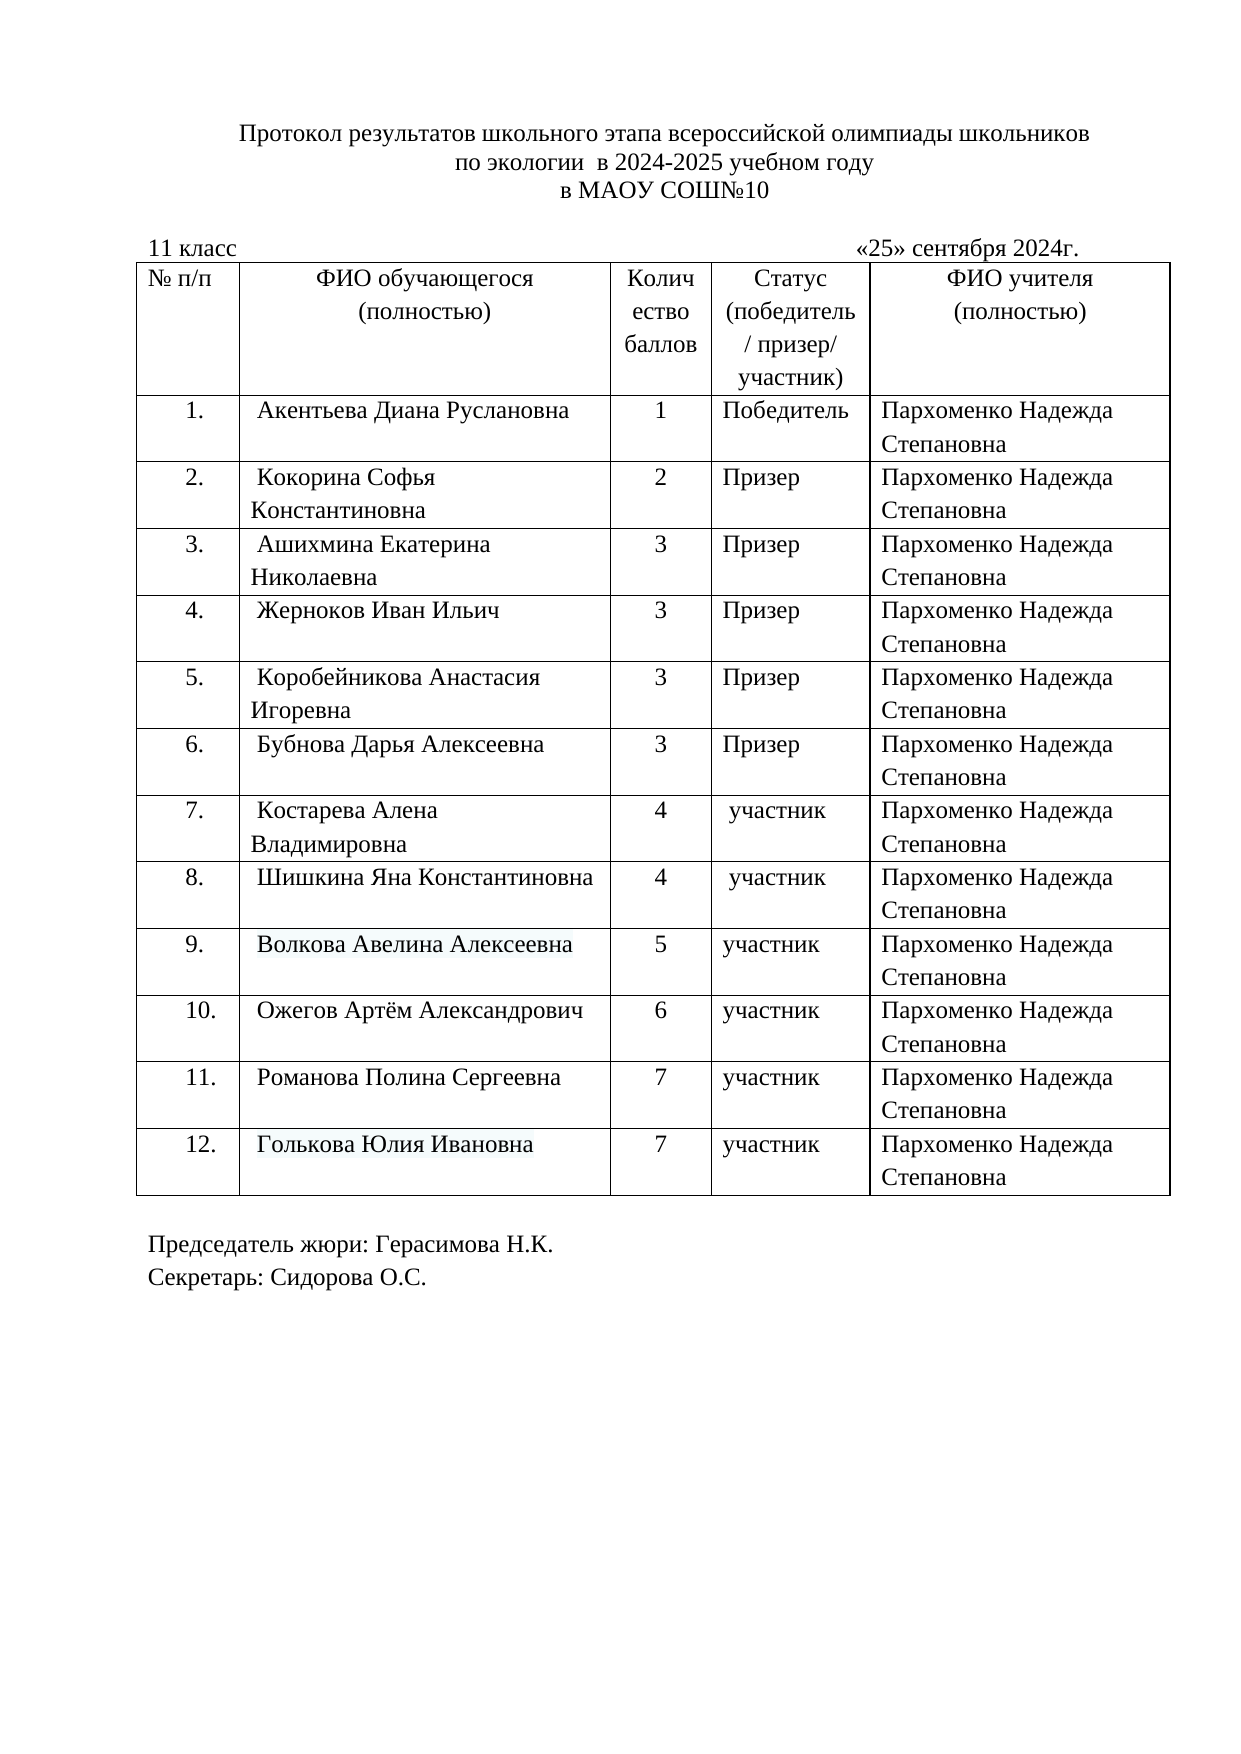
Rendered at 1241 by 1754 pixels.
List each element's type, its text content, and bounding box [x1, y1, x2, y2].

table_cell 6. [137, 729, 239, 794]
table_cell Ожегов Артём Александрович [240, 996, 610, 1061]
table_header ФИО обучающегося (полностью) [240, 263, 610, 394]
table_cell 1 [611, 396, 711, 461]
table_cell 3 [611, 529, 711, 594]
table_cell 4 [611, 796, 711, 861]
table_cell Призер [712, 529, 869, 594]
table_cell Пархоменко Надежда Степановна [871, 1062, 1169, 1128]
table_cell 12. [137, 1129, 239, 1194]
table_cell Кокорина Софья Константиновна [240, 462, 610, 528]
table_cell 5. [137, 662, 239, 728]
table_cell Пархоменко Надежда Степановна [871, 462, 1169, 528]
table_cell участник [712, 1129, 869, 1194]
table_cell 6 [611, 996, 711, 1061]
table_cell 4 [611, 862, 711, 928]
table_cell Призер [712, 729, 869, 794]
table_cell Призер [712, 662, 869, 728]
table_cell 9. [137, 929, 239, 994]
table_cell Пархоменко Надежда Степановна [871, 862, 1169, 928]
text Председатель жюри: Герасимова Н.К. [148, 1229, 1181, 1257]
text Протокол результатов школьного этапа всероссийской олимпиады школьников [148, 118, 1181, 147]
table_cell Коробейникова Анастасия Игоревна [240, 662, 610, 728]
table_header № п/п [137, 263, 239, 394]
table_cell участник [712, 796, 869, 861]
table_cell Пархоменко Надежда Степановна [871, 396, 1169, 461]
table_cell 3 [611, 729, 711, 794]
table_cell 7. [137, 796, 239, 861]
table_cell Призер [712, 596, 869, 661]
table_cell 5 [611, 929, 711, 994]
table_cell 7 [611, 1129, 711, 1194]
table_cell Шишкина Яна Константиновна [240, 862, 610, 928]
table_cell 7 [611, 1062, 711, 1128]
table_cell участник [712, 929, 869, 994]
table_cell Пархоменко Надежда Степановна [871, 596, 1169, 661]
table_cell Костарева Алена Владимировна [240, 796, 610, 861]
table_header Статус (победитель/ призер/ участник) [712, 263, 869, 394]
table_cell Бубнова Дарья Алексеевна [240, 729, 610, 794]
table_cell Волкова Авелина Алексеевна [240, 929, 610, 994]
table_cell Пархоменко Надежда Степановна [871, 796, 1169, 861]
table_cell 10. [137, 996, 239, 1061]
table_cell Голькова Юлия Ивановна [240, 1129, 610, 1194]
table_cell участник [712, 996, 869, 1061]
text по экологии в 2024-2025 учебном году [148, 147, 1181, 176]
table_cell участник [712, 862, 869, 928]
table_cell 11. [137, 1062, 239, 1128]
table_cell 3 [611, 662, 711, 728]
table_cell 8. [137, 862, 239, 928]
table_cell Пархоменко Надежда Степановна [871, 662, 1169, 728]
text в МАОУ СОШ№10 [148, 176, 1181, 204]
table_cell Победитель [712, 396, 869, 461]
table_cell 3. [137, 529, 239, 594]
table_cell участник [712, 1062, 869, 1128]
table_header Количество баллов [611, 263, 711, 394]
table_cell Пархоменко Надежда Степановна [871, 996, 1169, 1061]
table_cell Пархоменко Надежда Степановна [871, 729, 1169, 794]
table_cell Пархоменко Надежда Степановна [871, 529, 1169, 594]
text Секретарь: Сидорова О.С. [148, 1262, 1181, 1290]
table_cell Пархоменко Надежда Степановна [871, 1129, 1169, 1194]
table_cell 1. [137, 396, 239, 461]
table_cell 2 [611, 462, 711, 528]
table_cell Пархоменко Надежда Степановна [871, 929, 1169, 994]
table_cell Акентьева Диана Руслановна [240, 396, 610, 461]
table_cell 3 [611, 596, 711, 661]
table_cell Призер [712, 462, 869, 528]
table_cell 4. [137, 596, 239, 661]
table_cell Романова Полина Сергеевна [240, 1062, 610, 1128]
table_cell Жерноков Иван Ильич [240, 596, 610, 661]
table_cell Ашихмина Екатерина Николаевна [240, 529, 610, 594]
table_cell 2. [137, 462, 239, 528]
text 11 класс «25» сентября 2024г. [148, 233, 1181, 262]
table_header ФИО учителя (полностью) [871, 263, 1169, 394]
